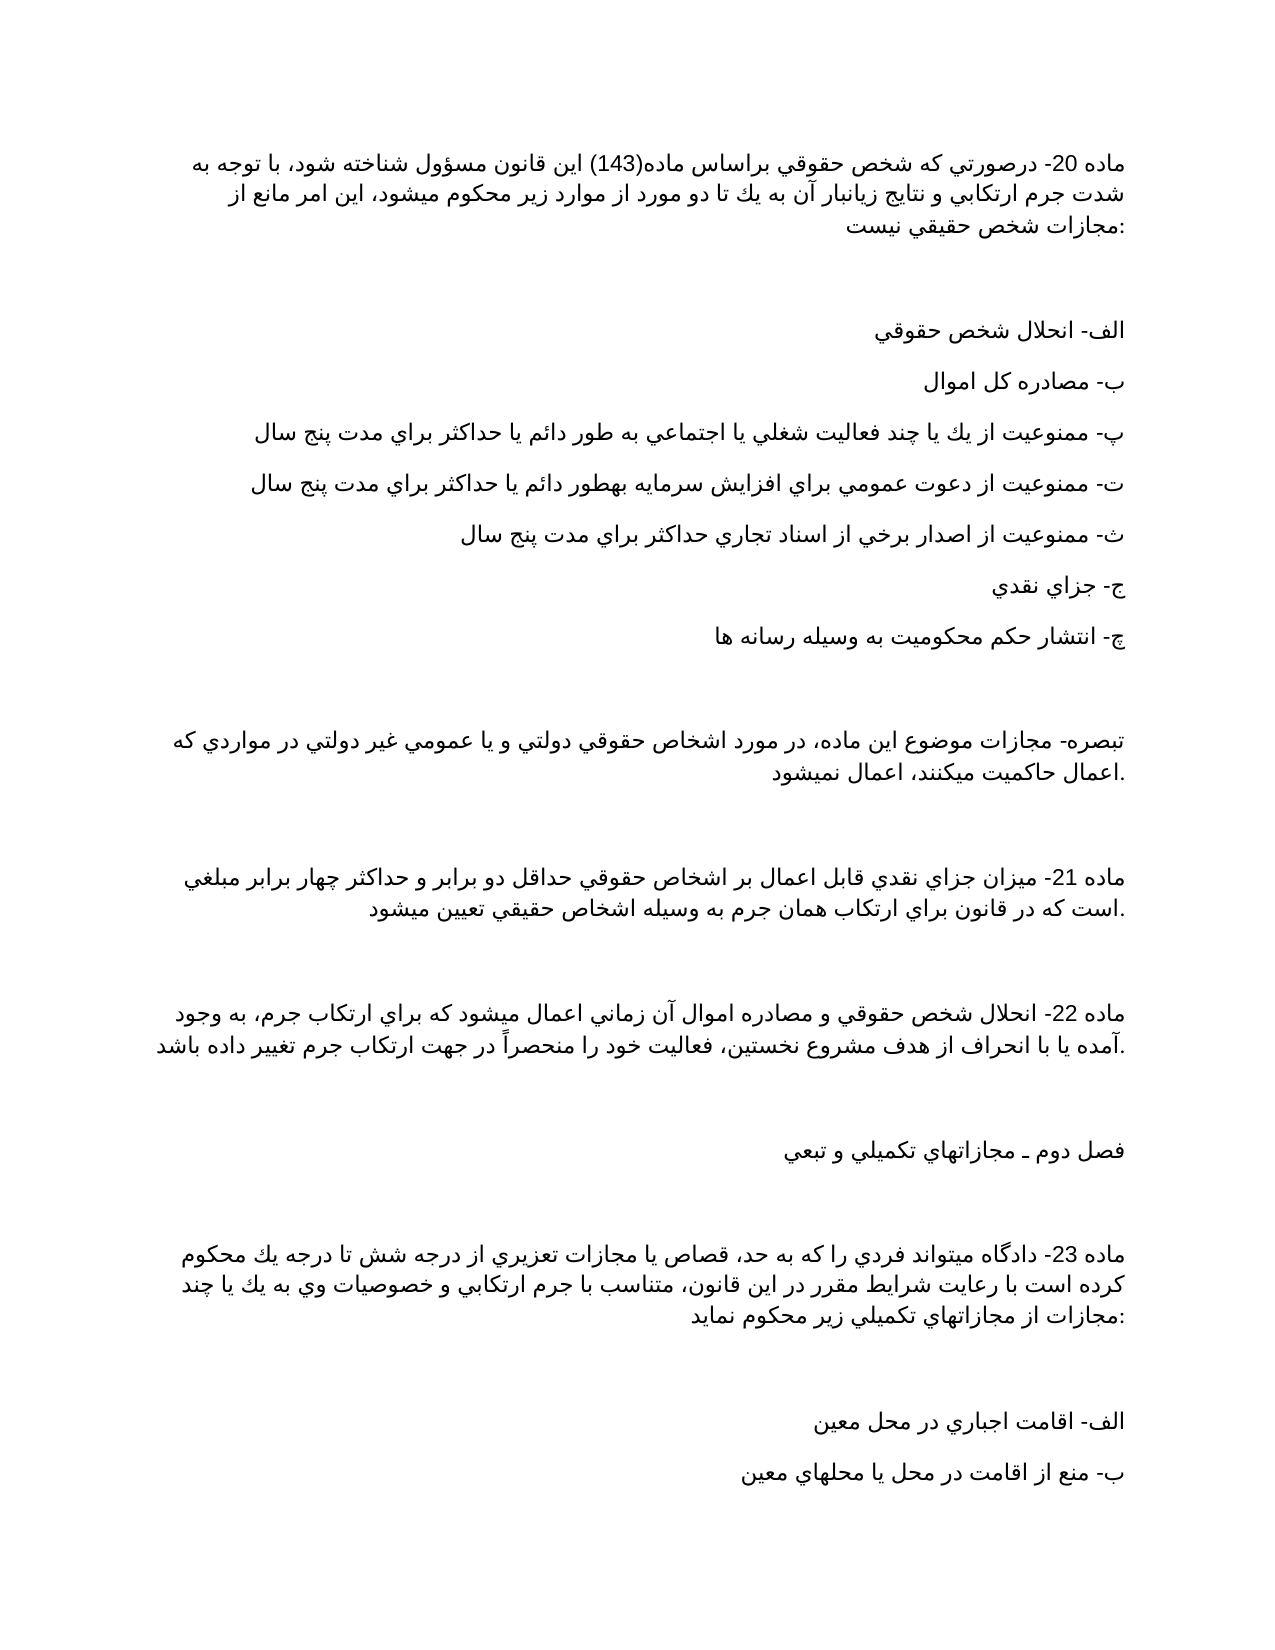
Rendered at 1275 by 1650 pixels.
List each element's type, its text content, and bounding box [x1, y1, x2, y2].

text ب- مصادره كل اموال [150, 368, 1125, 394]
text فصل دوم ـ مجازاتهاي تكميلي و تبعي [150, 1137, 1125, 1163]
text ث- ممنوعيت از اصدار برخي از اسناد تجاري حداكثر براي مدت پنج سال [150, 521, 1125, 547]
text ماده 20- درصورتي كه شخص حقوقي براساس ماده(143) اين قانون مسؤول شناخته شود، با توجه به شدت جرم ارتكابي و نتايج زيانبار آن به يك تا دو مورد از موارد زير محكوم ميشود، اين امر مانع از مجازات شخص حقيقي نيست: [150, 150, 1125, 239]
text ماده 23- دادگاه ميتواند فردي را كه به حد، قصاص يا مجازات تعزيري از درجه شش تا درجه يك محكوم كرده است با رعايت شرايط مقرر در اين قانون، متناسب با جرم ارتكابي و خصوصيات وي به يك يا چند مجازات از مجازاتهاي تكميلي زير محكوم نمايد: [150, 1241, 1125, 1329]
text ماده 21- ميزان جزاي نقدي قابل اعمال بر اشخاص حقوقي حداقل دو برابر و حداكثر چهار برابر مبلغي است كه در قانون براي ارتكاب همان جرم به وسيله اشخاص حقيقي تعيين ميشود. [150, 864, 1125, 922]
text الف- اقامت اجباري در محل معين [150, 1408, 1125, 1434]
text ت- ممنوعيت از دعوت عمومي براي افزايش سرمايه بهطور دائم يا حداكثر براي مدت پنج سال [150, 470, 1125, 496]
text ماده 22- انحلال شخص حقوقي و مصادره اموال آن زماني اعمال ميشود كه براي ارتكاب جرم، به وجود آمده يا با انحراف از هدف مشروع نخستين، فعاليت خود را منحصراً در جهت ارتكاب جرم تغيير داده باشد. [150, 1000, 1125, 1059]
text الف- انحلال شخص حقوقي [150, 317, 1125, 343]
text تبصره- مجازات موضوع اين ماده، در مورد اشخاص حقوقي دولتي و يا عمومي غير دولتي در مواردي كه اعمال حاكميت ميكنند، اعمال نميشود. [150, 727, 1125, 786]
text چ- انتشار حكم محكوميت به وسيله رسانه ها [150, 623, 1125, 649]
text پ- ممنوعيت از يك يا چند فعاليت شغلي يا اجتماعي به طور دائم يا حداكثر براي مدت پنج سال [150, 419, 1125, 445]
text ب- منع از اقامت در محل يا محلهاي معين [150, 1459, 1125, 1485]
text ج- جزاي نقدي [150, 572, 1125, 598]
